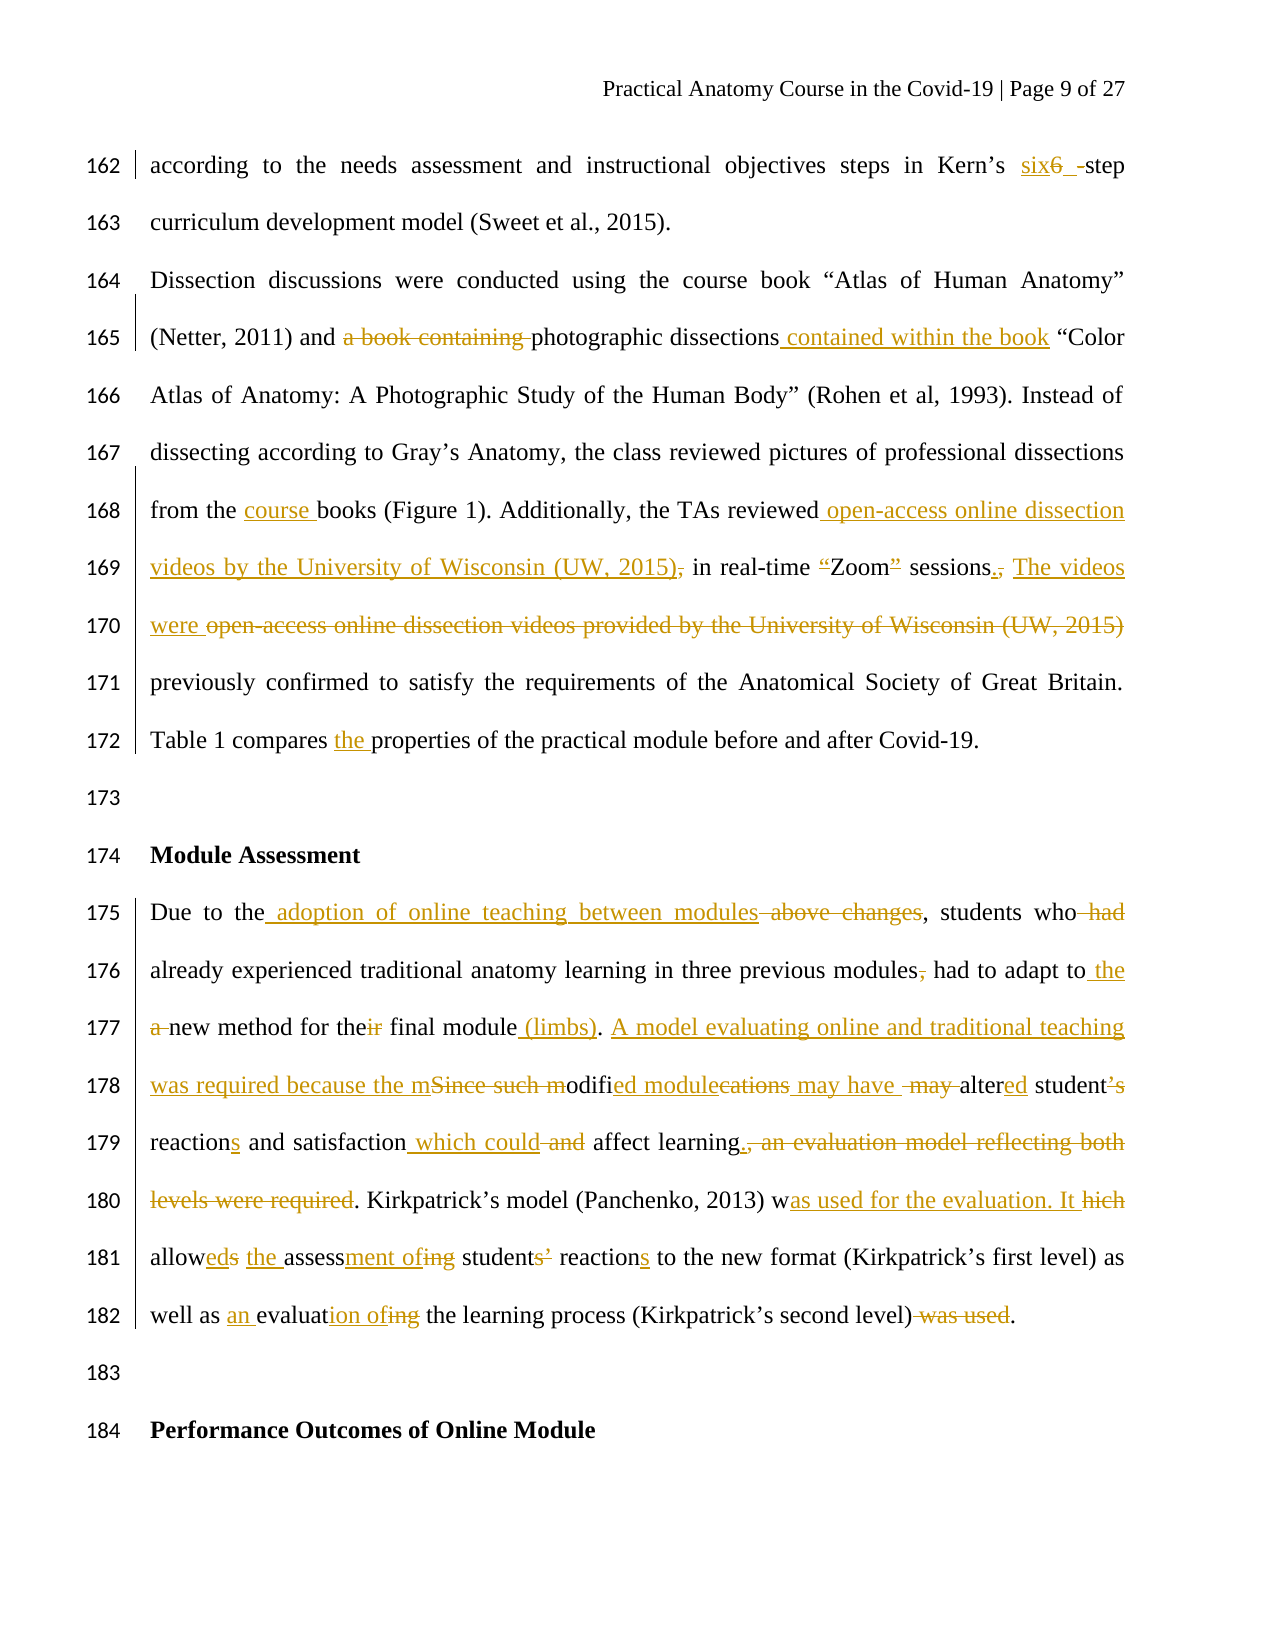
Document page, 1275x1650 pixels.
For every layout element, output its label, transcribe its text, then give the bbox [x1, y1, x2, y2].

text Dissection discussions were conducted using the course book “Atlas of Human Anatomy” (Netter, 2011) and photographic dissections “Color Atlas of Anatomy: A Photographic Study of the Human Body” (Rohen et al, 1993). Instead of dissecting according to Gray’s Anatomy, the class reviewed pictures of professional dissections from the books (Figure 1). Additionally, the TAs reviewed in real-time Zoom sessions previously confirmed to satisfy the requirements of the Anatomical Society of Great Britain. Table 1 compares properties of the practical module before and after Covid-19. [150, 265, 1125, 754]
text Performance Outcomes of Online Module [150, 1415, 1125, 1444]
text Due to the, students who already experienced traditional anatomy learning in three previous modules had to adapt tonew method for the final module. odifialter student reaction and satisfaction affect learning. Kirkpatrick’s model (Panchenko, 2013) wallow assess student reaction to the new format (Kirkpatrick’s first level) as well as evaluat the learning process (Kirkpatrick’s second level). [150, 897, 1125, 1329]
text Module Assessment [150, 840, 1125, 869]
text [150, 150, 1125, 236]
